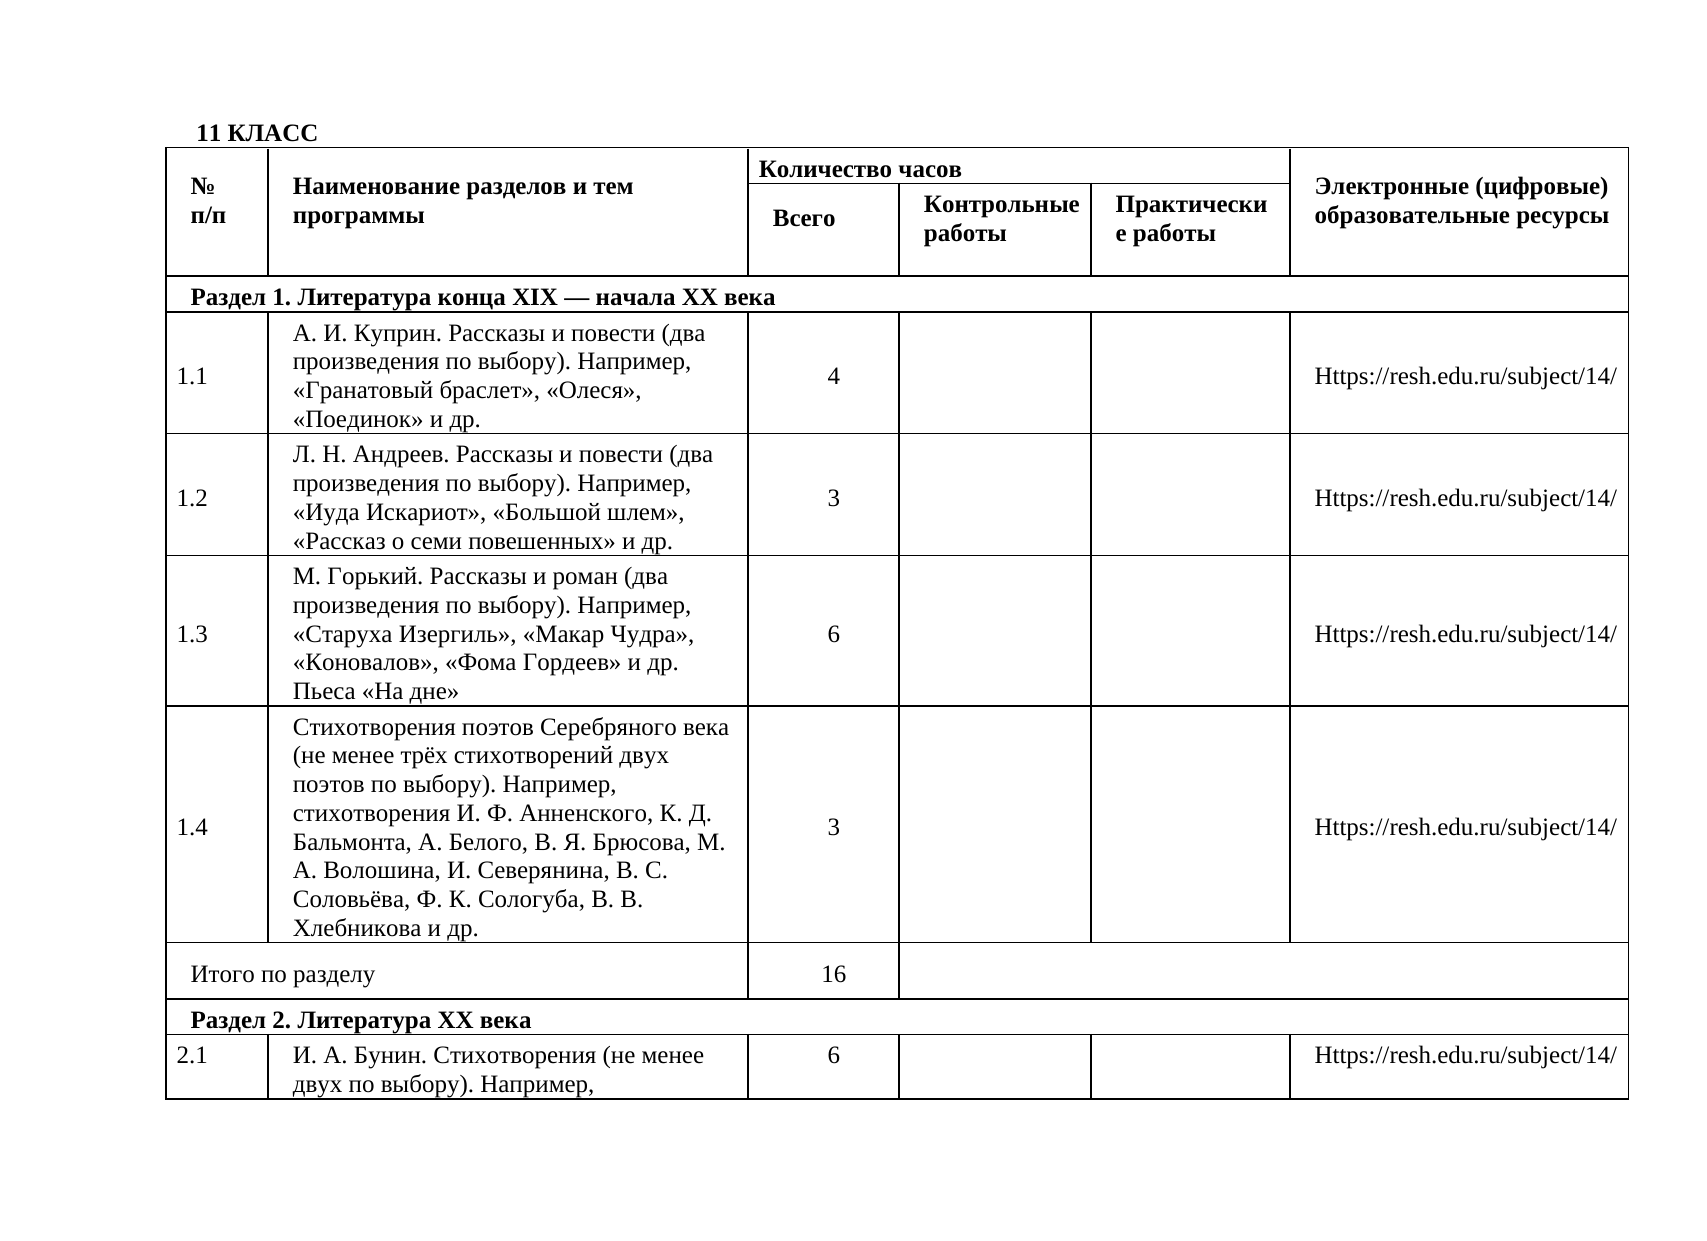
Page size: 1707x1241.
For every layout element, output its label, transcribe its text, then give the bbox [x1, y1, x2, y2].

table_cell [1092, 1035, 1289, 1098]
table_cell [1092, 556, 1289, 705]
table_cell Https://resh.edu.ru/subject/14/ [1291, 434, 1628, 554]
table_cell 3 [749, 434, 898, 554]
table_cell Https://resh.edu.ru/subject/14/ [1291, 313, 1628, 433]
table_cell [269, 1035, 747, 1098]
table_cell Л. Н. Андреев. Рассказы и повести (два произведения по выбору). Например, «Иуда Искариот», «Большой шлем», «Рассказ о семи повешенных» и др. [269, 434, 747, 554]
table_cell [900, 556, 1090, 705]
table_cell 1.2 [167, 434, 267, 554]
table_cell 2.1 [167, 1035, 267, 1098]
table_cell [900, 943, 1628, 998]
table_cell 16 [749, 943, 898, 998]
table_cell [1092, 707, 1289, 942]
table_cell Итого по разделу [167, 943, 747, 998]
table_cell 6 [749, 1035, 898, 1098]
text 11 КЛАСС [190, 118, 1618, 147]
table_cell [900, 707, 1090, 942]
table_header Наименование разделов и тем программы [269, 148, 748, 275]
table_cell Https://resh.edu.ru/subject/14/ [1291, 556, 1628, 705]
table_cell Стихотворения поэтов Серебряного века (не менее трёх стихотворений двух поэтов по выбору). Например, стихотворения И. Ф. Анненского, К. Д. Бальмонта, А. Белого, В. Я. Брюсова, М. А. Волошина, И. Северянина, В. С. Соловьёва, Ф. К. Сологуба, В. В. Хлебникова и др. [269, 707, 747, 942]
table_cell [900, 434, 1090, 554]
table_cell [1092, 434, 1289, 554]
table_cell Раздел 2. Литература ХХ века [167, 1000, 1628, 1034]
table_cell М. Горький. Рассказы и роман (два произведения по выбору). Например, «Старуха Изергиль», «Макар Чудра», «Коновалов», «Фома Гордеев» и др. Пьеса «На дне» [269, 556, 747, 705]
table_cell А. И. Куприн. Рассказы и повести (два произведения по выбору). Например, «Гранатовый браслет», «Олеся», «Поединок» и др. [269, 313, 747, 433]
table_cell Практические работы [1092, 184, 1289, 275]
table_cell Https://resh.edu.ru/subject/14/ [1291, 707, 1628, 942]
table_cell [900, 1035, 1090, 1098]
table_cell 6 [749, 556, 898, 705]
table_cell 4 [749, 313, 898, 433]
table_cell Всего [749, 184, 898, 275]
table_header Электронные (цифровые) образовательные ресурсы [1291, 148, 1628, 275]
table_cell 1.1 [167, 313, 267, 433]
table_cell 1.4 [167, 707, 267, 942]
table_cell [1291, 1035, 1628, 1098]
table_cell [900, 313, 1090, 433]
table_cell 1.3 [167, 556, 267, 705]
table_header Количество часов [749, 148, 1290, 182]
table_cell Контрольные работы [900, 184, 1090, 275]
table_header № п/п [167, 148, 268, 275]
table_cell 3 [749, 707, 898, 942]
table_cell [1092, 313, 1289, 433]
table_cell Раздел 1. Литература конца XIX — начала ХХ века [167, 277, 1628, 311]
